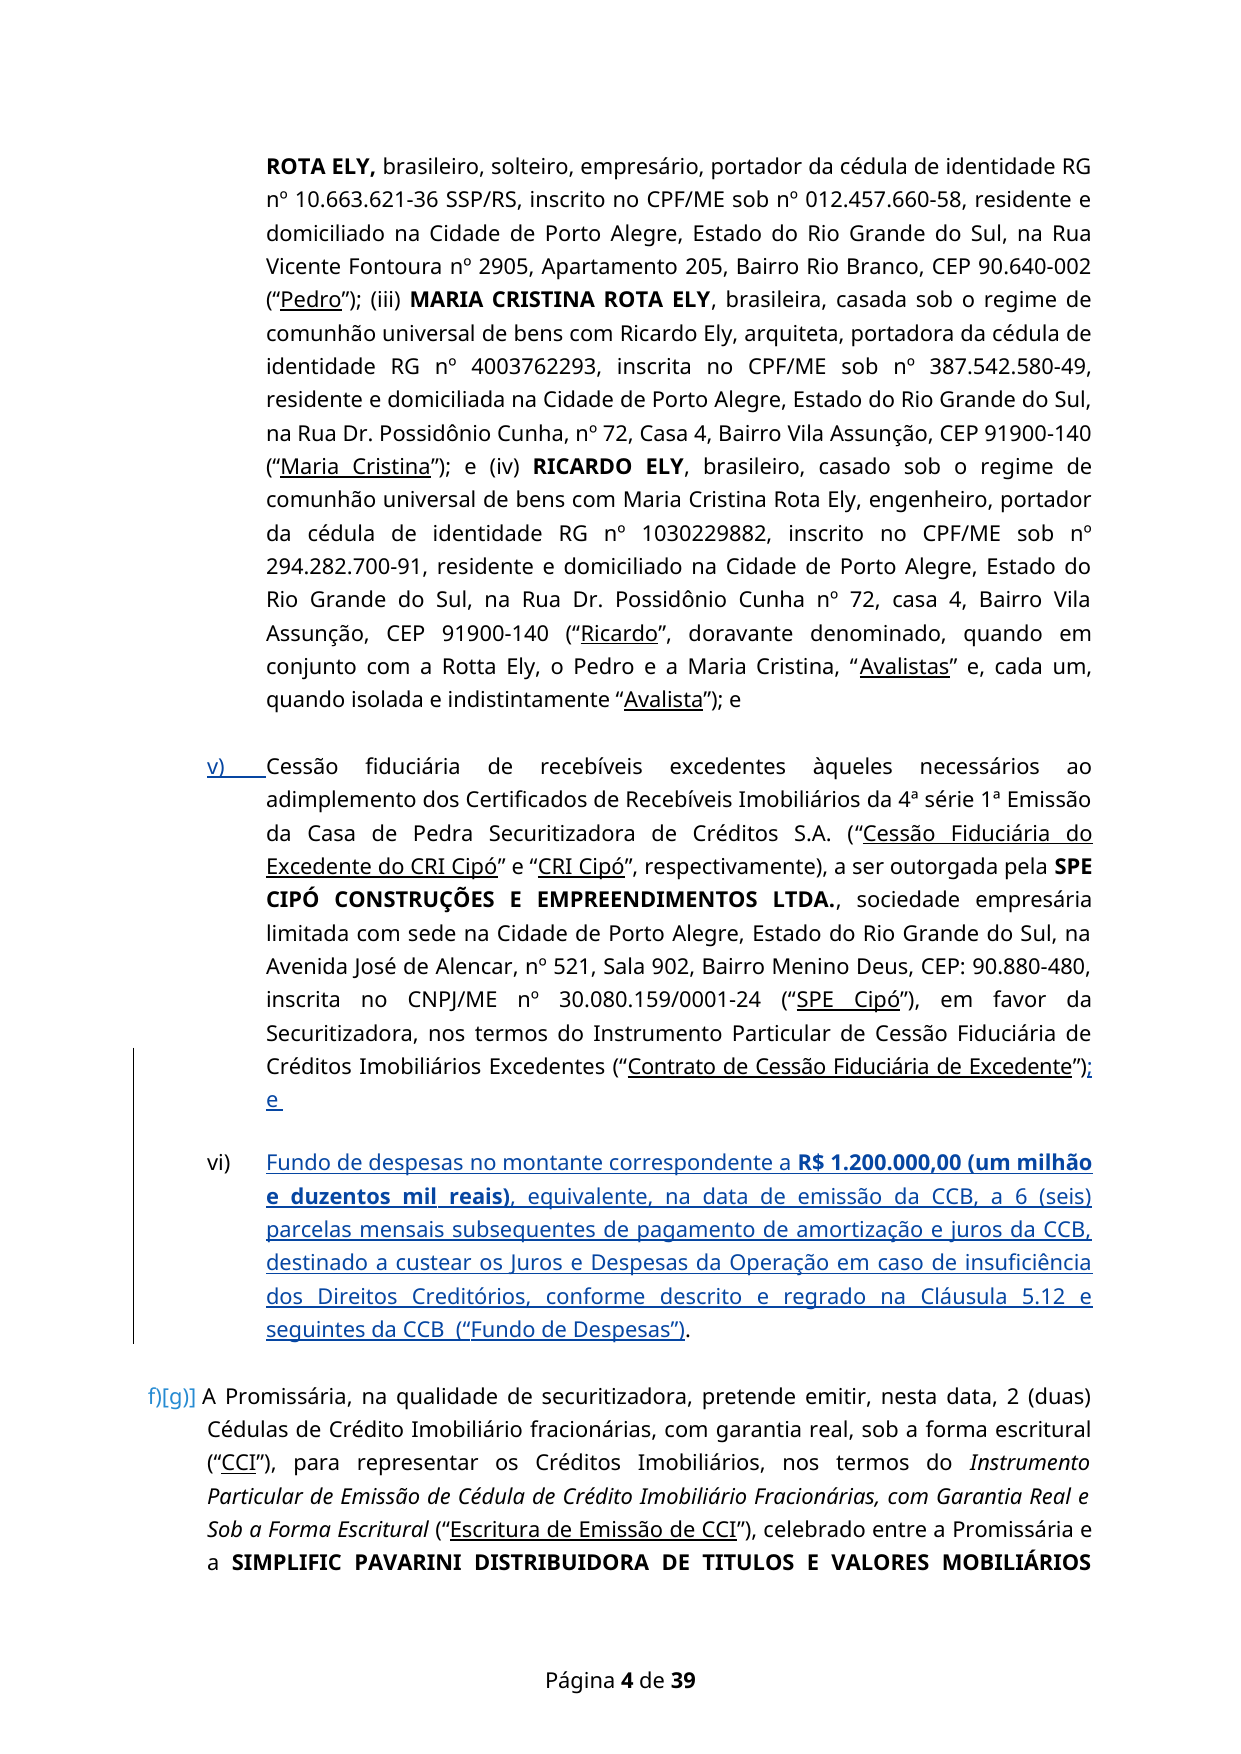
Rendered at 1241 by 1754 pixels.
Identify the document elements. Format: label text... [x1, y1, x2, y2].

list . [207, 1144, 1092, 1344]
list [207, 148, 1092, 714]
list Cessão fiduciária de recebíveis excedentes àqueles necessários ao adimplemento dos Certificados de Recebíveis Imobiliários da 4ª série 1ª Emissão da Casa de Pedra Securitizadora de Créditos S.A. (“Cessão Fiduciária do Excedente do CRI Cipó” e “CRI Cipó”, respectivamente), a ser outorgada pela SPE CIPÓ CONSTRUÇÕES E EMPREENDIMENTOS LTDA., sociedade empresária limitada com sede na Cidade de Porto Alegre, Estado do Rio Grande do Sul, na Avenida José de Alencar, nº 521, Sala 902, Bairro Menino Deus, CEP: 90.880-480, inscrita no CNPJ/ME nº 30.080.159/0001-24 (“SPE Cipó”), em favor da Securitizadora, nos termos do Instrumento Particular de Cessão Fiduciária de Créditos Imobiliários Excedentes (“Contrato de Cessão Fiduciária de Excedente”) [207, 748, 1092, 1114]
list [148, 1377, 1092, 1577]
